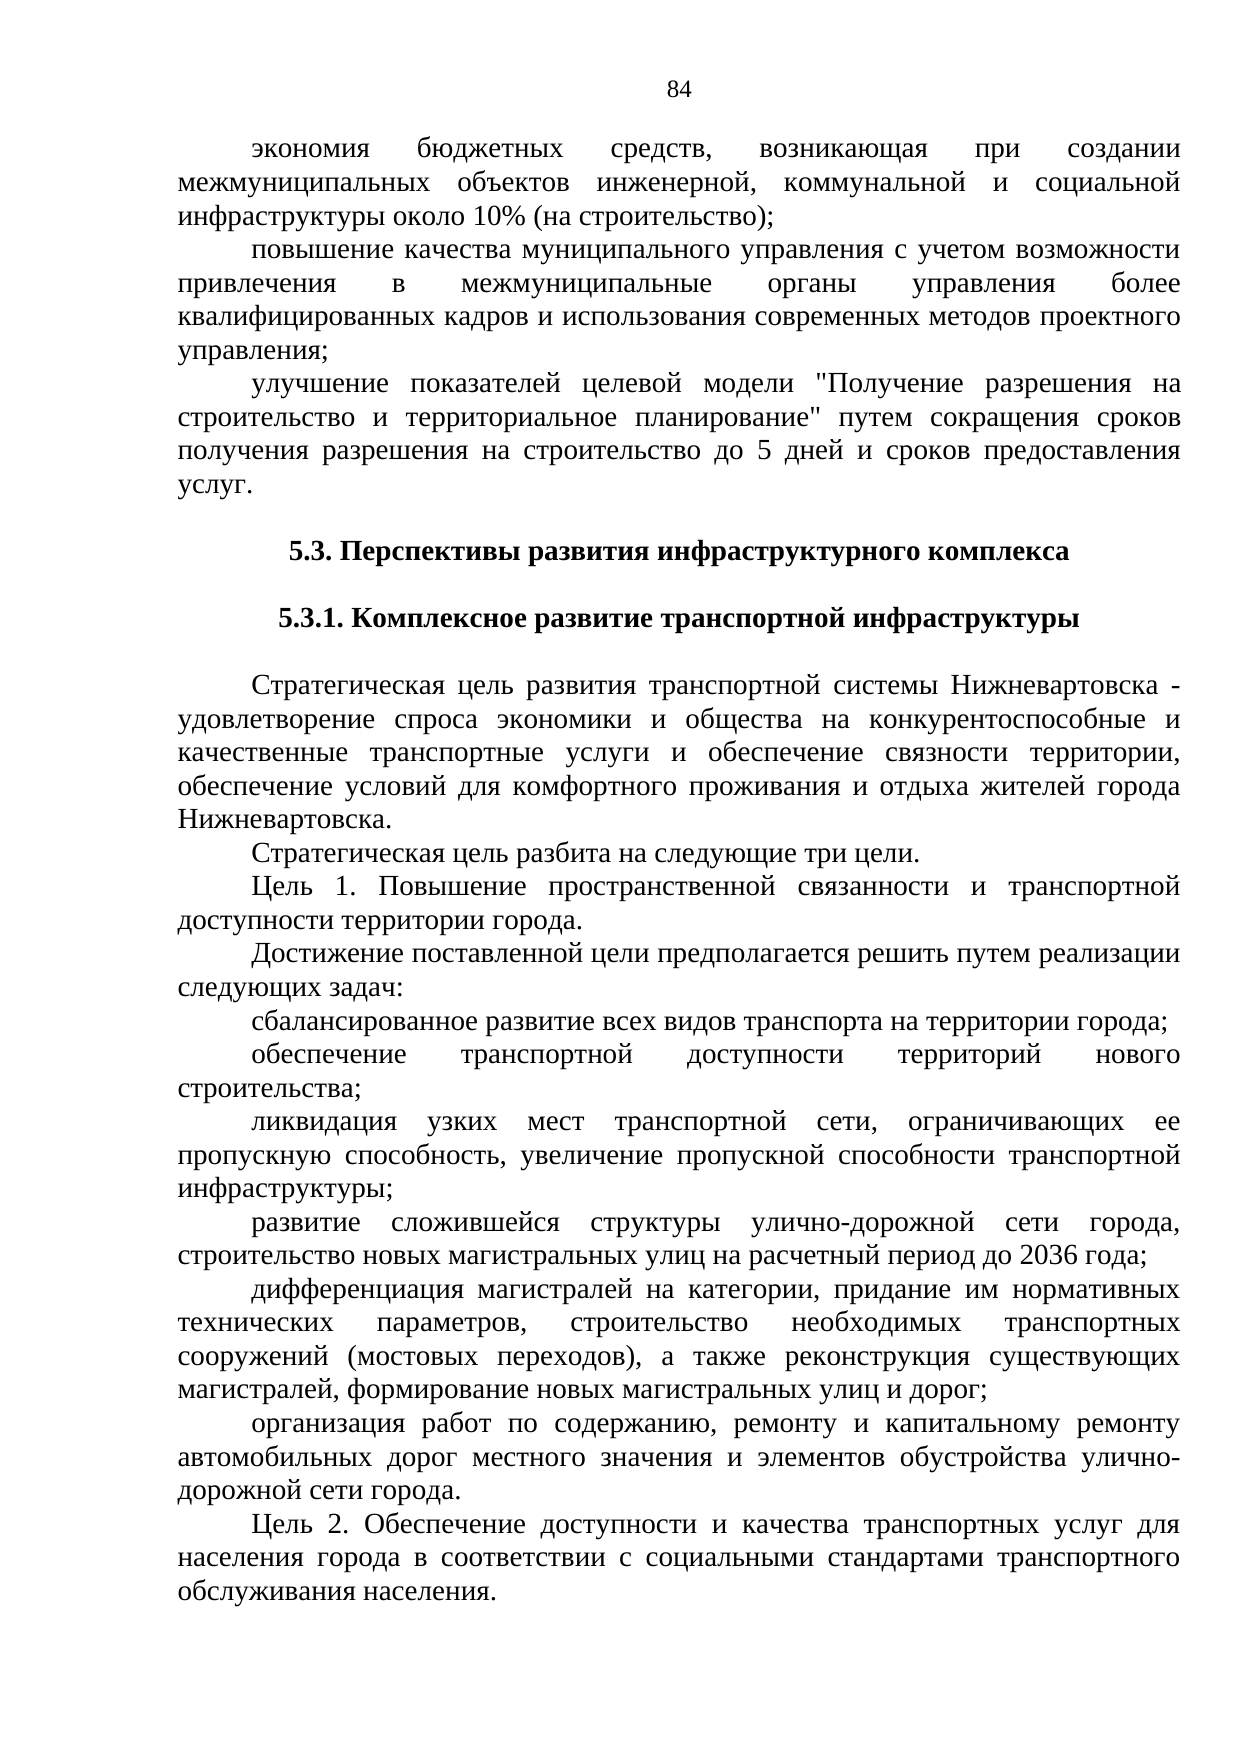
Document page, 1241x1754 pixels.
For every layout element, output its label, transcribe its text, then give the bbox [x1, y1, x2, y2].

text Цель 1. Повышение пространственной связанности и транспортной доступности территории города. [177, 868, 1181, 936]
text 5.3. Перспективы развития инфраструктурного комплекса [177, 533, 1181, 567]
text Достижение поставленной цели предполагается решить путем реализации следующих задач: [177, 936, 1181, 1003]
text Цель 2. Обеспечение доступности и качества транспортных услуг для населения города в соответствии с социальными стандартами транспортного обслуживания населения. [177, 1506, 1181, 1606]
text Стратегическая цель развития транспортной системы Нижневартовска - удовлетворение спроса экономики и общества на конкурентоспособные и качественные транспортные услуги и обеспечение связности территории, обеспечение условий для комфортного проживания и отдыха жителей города Нижневартовска. [177, 667, 1181, 835]
text развитие сложившейся структуры улично-дорожной сети города, строительство новых магистральных улиц на расчетный период до 2036 года; [177, 1204, 1181, 1271]
text экономия бюджетных средств, возникающая при создании межмуниципальных объектов инженерной, коммунальной и социальной инфраструктуры около 10% (на строительство); [177, 131, 1181, 231]
text ликвидация узких мест транспортной сети, ограничивающих ее пропускную способность, увеличение пропускной способности транспортной инфраструктуры; [177, 1103, 1181, 1204]
text сбалансированное развитие всех видов транспорта на территории города; [177, 1003, 1181, 1036]
text обеспечение транспортной доступности территорий нового строительства; [177, 1036, 1181, 1103]
text организация работ по содержанию, ремонту и капитальному ремонту автомобильных дорог местного значения и элементов обустройства улично-дорожной сети города. [177, 1405, 1181, 1506]
text Стратегическая цель разбита на следующие три цели. [177, 835, 1181, 868]
text дифференциация магистралей на категории, придание им нормативных технических параметров, строительство необходимых транспортных сооружений (мостовых переходов), а также реконструкция существующих магистралей, формирование новых магистральных улиц и дорог; [177, 1271, 1181, 1405]
text улучшение показателей целевой модели "Получение разрешения на строительство и территориальное планирование" путем сокращения сроков получения разрешения на строительство до 5 дней и сроков предоставления услуг. [177, 365, 1181, 499]
text 5.3.1. Комплексное развитие транспортной инфраструктуры [177, 600, 1181, 634]
text повышение качества муниципального управления с учетом возможности привлечения в межмуниципальные органы управления более квалифицированных кадров и использования современных методов проектного управления; [177, 231, 1181, 365]
